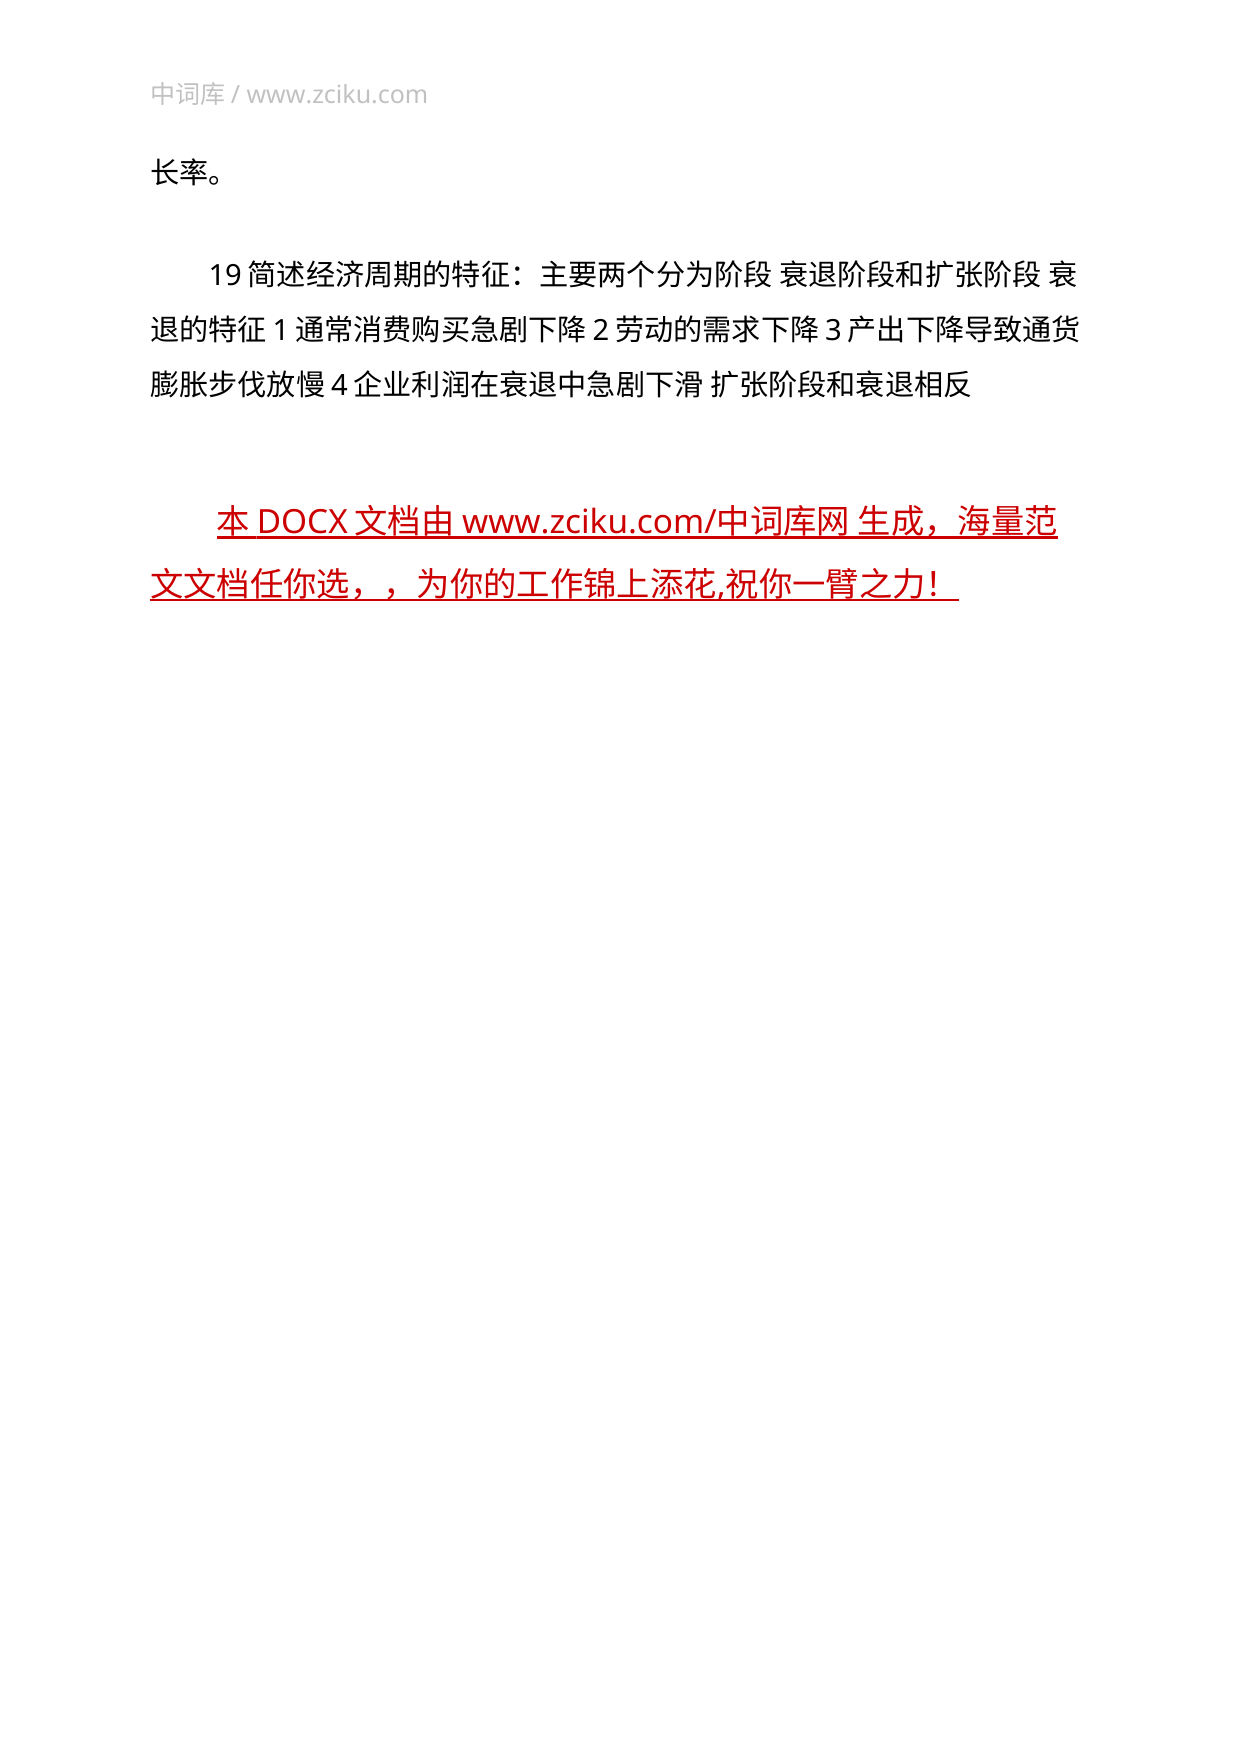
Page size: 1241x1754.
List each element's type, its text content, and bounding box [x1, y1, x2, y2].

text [150, 150, 1090, 192]
text 19简述经济周期的特征：主要两个分为阶段 衰退阶段和扩张阶段 衰退的特征1通常消费购买急剧下降2劳动的需求下降3产出下降导致通货膨胀步伐放慢4企业利润在衰退中急剧下滑 扩张阶段和衰退相反 [150, 252, 1090, 404]
text 本DOCX文档由 www.zciku.com/中词库网 生成，海量范文文档任你选，，为你的工作锦上添花,祝你一臂之力！ [150, 495, 1090, 606]
